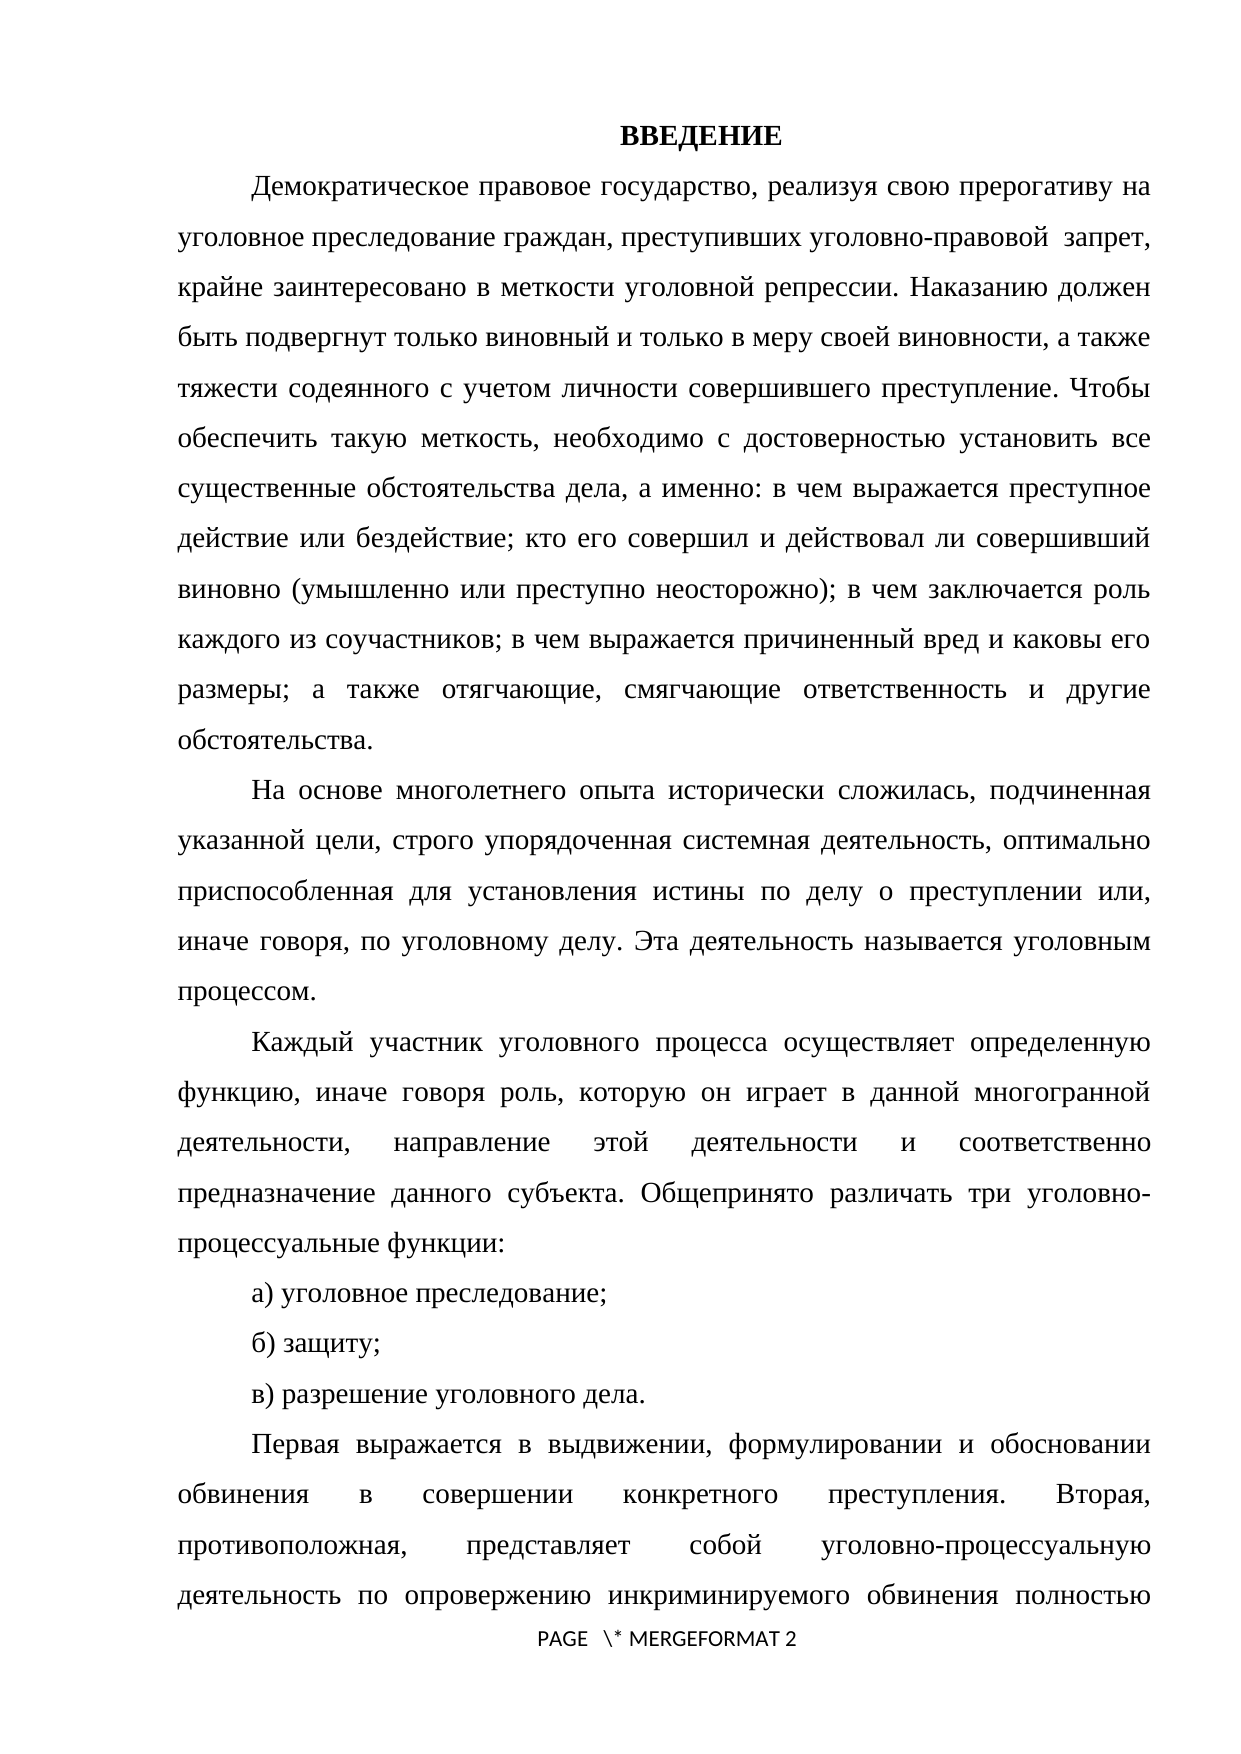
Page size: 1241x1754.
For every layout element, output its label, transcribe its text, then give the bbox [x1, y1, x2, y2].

text На основе многолетнего опыта исторически сложилась, подчиненная указанной цели, строго упорядоченная системная деятельность, оптимально приспособленная для установления истины по делу о преступлении или, иначе говоря, по уголовному делу. Эта деятельность называется уголовным процессом. [177, 772, 1152, 1007]
text а) уголовное преследование; [177, 1275, 1152, 1309]
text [177, 1426, 1152, 1611]
text в) разрешение уголовного дела. [177, 1376, 1152, 1409]
text ВВЕДЕНИЕ [177, 118, 1152, 152]
text б) защиту; [177, 1326, 1152, 1359]
text Демократическое правовое государство, реализуя свою прерогативу на уголовное преследование граждан, преступивших уголовно-правовой запрет, крайне заинтересовано в меткости уголовной репрессии. Наказанию должен быть подвергнут только виновный и только в меру своей виновности, а также тяжести содеянного с учетом личности совершившего преступление. Чтобы обеспечить такую меткость, необходимо с достоверностью установить все существенные обстоятельства дела, а именно: в чем выражается преступное действие или бездействие; кто его совершил и действовал ли совершивший виновно (умышленно или преступно неосторожно); в чем заключается роль каждого из соучастников; в чем выражается причиненный вред и каковы его размеры; а также отягчающие, смягчающие ответственность и другие обстоятельства. [177, 168, 1152, 755]
text Каждый участник уголовного процесса осуществляет определенную функцию, иначе говоря роль, которую он играет в данной многогранной деятельности, направление этой деятельности и соответственно предназначение данного субъекта. Общепринято различать три уголовно-процессуальные функции: [177, 1024, 1152, 1258]
